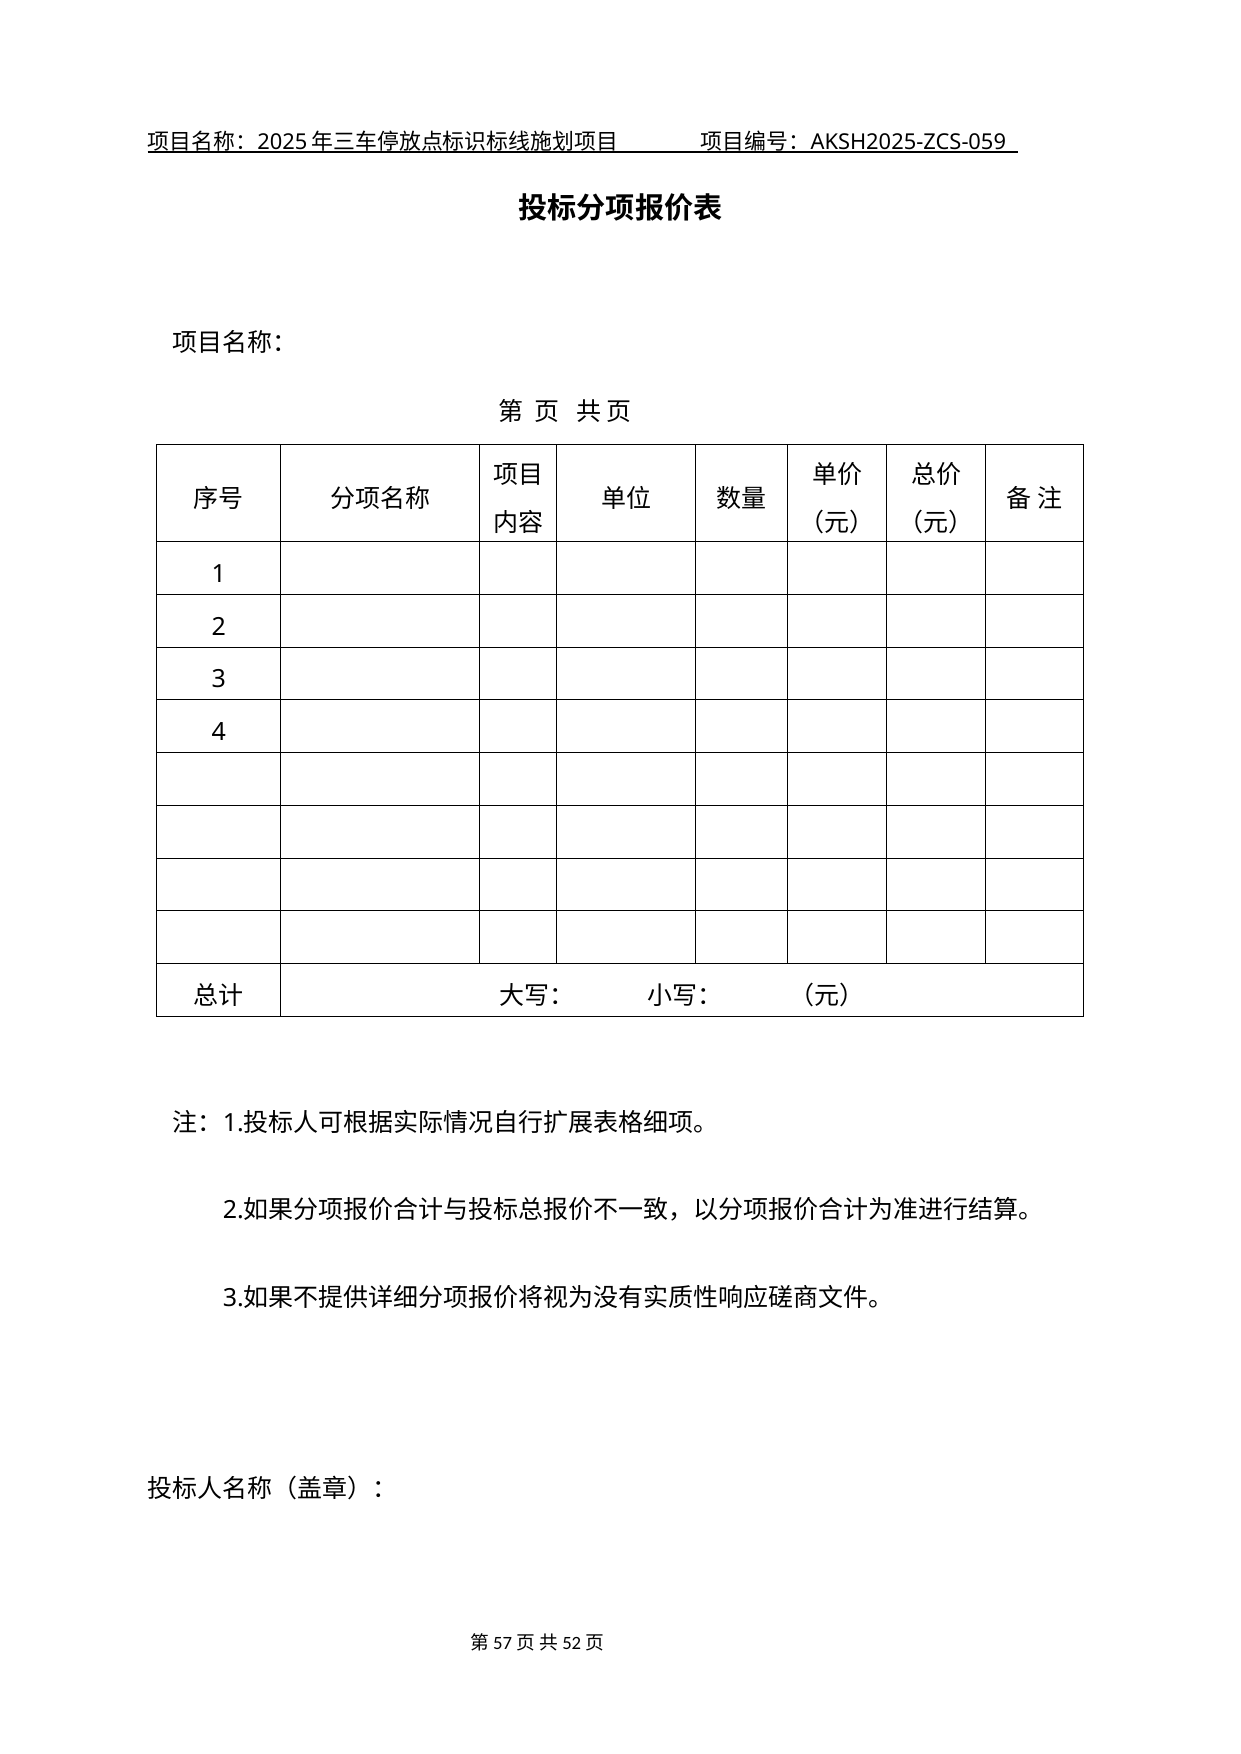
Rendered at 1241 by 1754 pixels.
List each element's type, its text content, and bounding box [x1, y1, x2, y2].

table_cell [557, 753, 695, 805]
text 项目名称： [148, 306, 1093, 375]
table_cell [986, 648, 1083, 699]
text 注：1.投标人可根据实际情况自行扩展表格细项。 [148, 1086, 1093, 1155]
table_cell [696, 911, 787, 963]
table_header 项目内容 [480, 445, 556, 541]
table_cell [986, 753, 1083, 805]
table_cell [281, 542, 479, 594]
table_cell [157, 911, 280, 963]
table_cell [157, 806, 280, 857]
table_cell [281, 753, 479, 805]
table_header 序号 [157, 445, 280, 541]
table_header 单价（元） [788, 445, 886, 541]
table_cell [281, 700, 479, 752]
table_cell [480, 911, 556, 963]
table_cell [557, 806, 695, 857]
table_cell [788, 595, 886, 647]
table_cell 3 [157, 648, 280, 699]
table_cell [696, 859, 787, 910]
table_cell [557, 542, 695, 594]
table_cell [480, 859, 556, 910]
table_cell [480, 753, 556, 805]
table_cell [696, 700, 787, 752]
text 2.如果分项报价合计与投标总报价不一致，以分项报价合计为准进行结算。 [148, 1173, 1093, 1243]
table_cell [480, 542, 556, 594]
table_header 单位 [557, 445, 695, 541]
table_cell [281, 911, 479, 963]
table_cell [557, 700, 695, 752]
text 投标人名称（盖章）： [148, 1452, 1093, 1521]
subtitle 投标分项报价表 [148, 171, 1093, 240]
table_header 总价（元） [887, 445, 985, 541]
table_cell [557, 648, 695, 699]
table_cell [480, 595, 556, 647]
table_cell [986, 911, 1083, 963]
table_cell [887, 648, 985, 699]
table_cell [788, 542, 886, 594]
table_cell [887, 753, 985, 805]
table_cell [696, 806, 787, 857]
table_cell [281, 595, 479, 647]
table_cell [788, 753, 886, 805]
table_cell [986, 859, 1083, 910]
table_header 备 注 [986, 445, 1083, 541]
table_cell [788, 648, 886, 699]
table_cell [788, 859, 886, 910]
table_cell [480, 648, 556, 699]
text 第 页 共 页 [148, 375, 1093, 444]
table_cell [696, 753, 787, 805]
table_cell [480, 806, 556, 857]
table_cell [696, 648, 787, 699]
table_cell [157, 753, 280, 805]
table_cell [986, 806, 1083, 857]
table_cell [887, 700, 985, 752]
table_cell [281, 806, 479, 857]
table_cell [986, 595, 1083, 647]
table_cell 2 [157, 595, 280, 647]
table_cell [887, 542, 985, 594]
table_cell [788, 806, 886, 857]
table_cell [887, 595, 985, 647]
table_cell [557, 595, 695, 647]
table_cell [557, 911, 695, 963]
table_cell [887, 859, 985, 910]
table_cell [696, 595, 787, 647]
table_cell [986, 542, 1083, 594]
table_cell [788, 911, 886, 963]
table_cell [696, 542, 787, 594]
table_cell 1 [157, 542, 280, 594]
text 3.如果不提供详细分项报价将视为没有实质性响应磋商文件。 [148, 1261, 1093, 1330]
table_cell [986, 700, 1083, 752]
table_cell [887, 911, 985, 963]
table_header 数量 [696, 445, 787, 541]
table_cell [557, 859, 695, 910]
table_cell 总计 [157, 964, 280, 1016]
table_cell [887, 806, 985, 857]
table_cell [281, 648, 479, 699]
table_cell [788, 700, 886, 752]
table_cell [281, 859, 479, 910]
table_cell [157, 859, 280, 910]
table_cell 大写： 小写： （元） [281, 964, 1083, 1016]
table_cell [480, 700, 556, 752]
table_header 分项名称 [281, 445, 479, 541]
table_cell 4 [157, 700, 280, 752]
